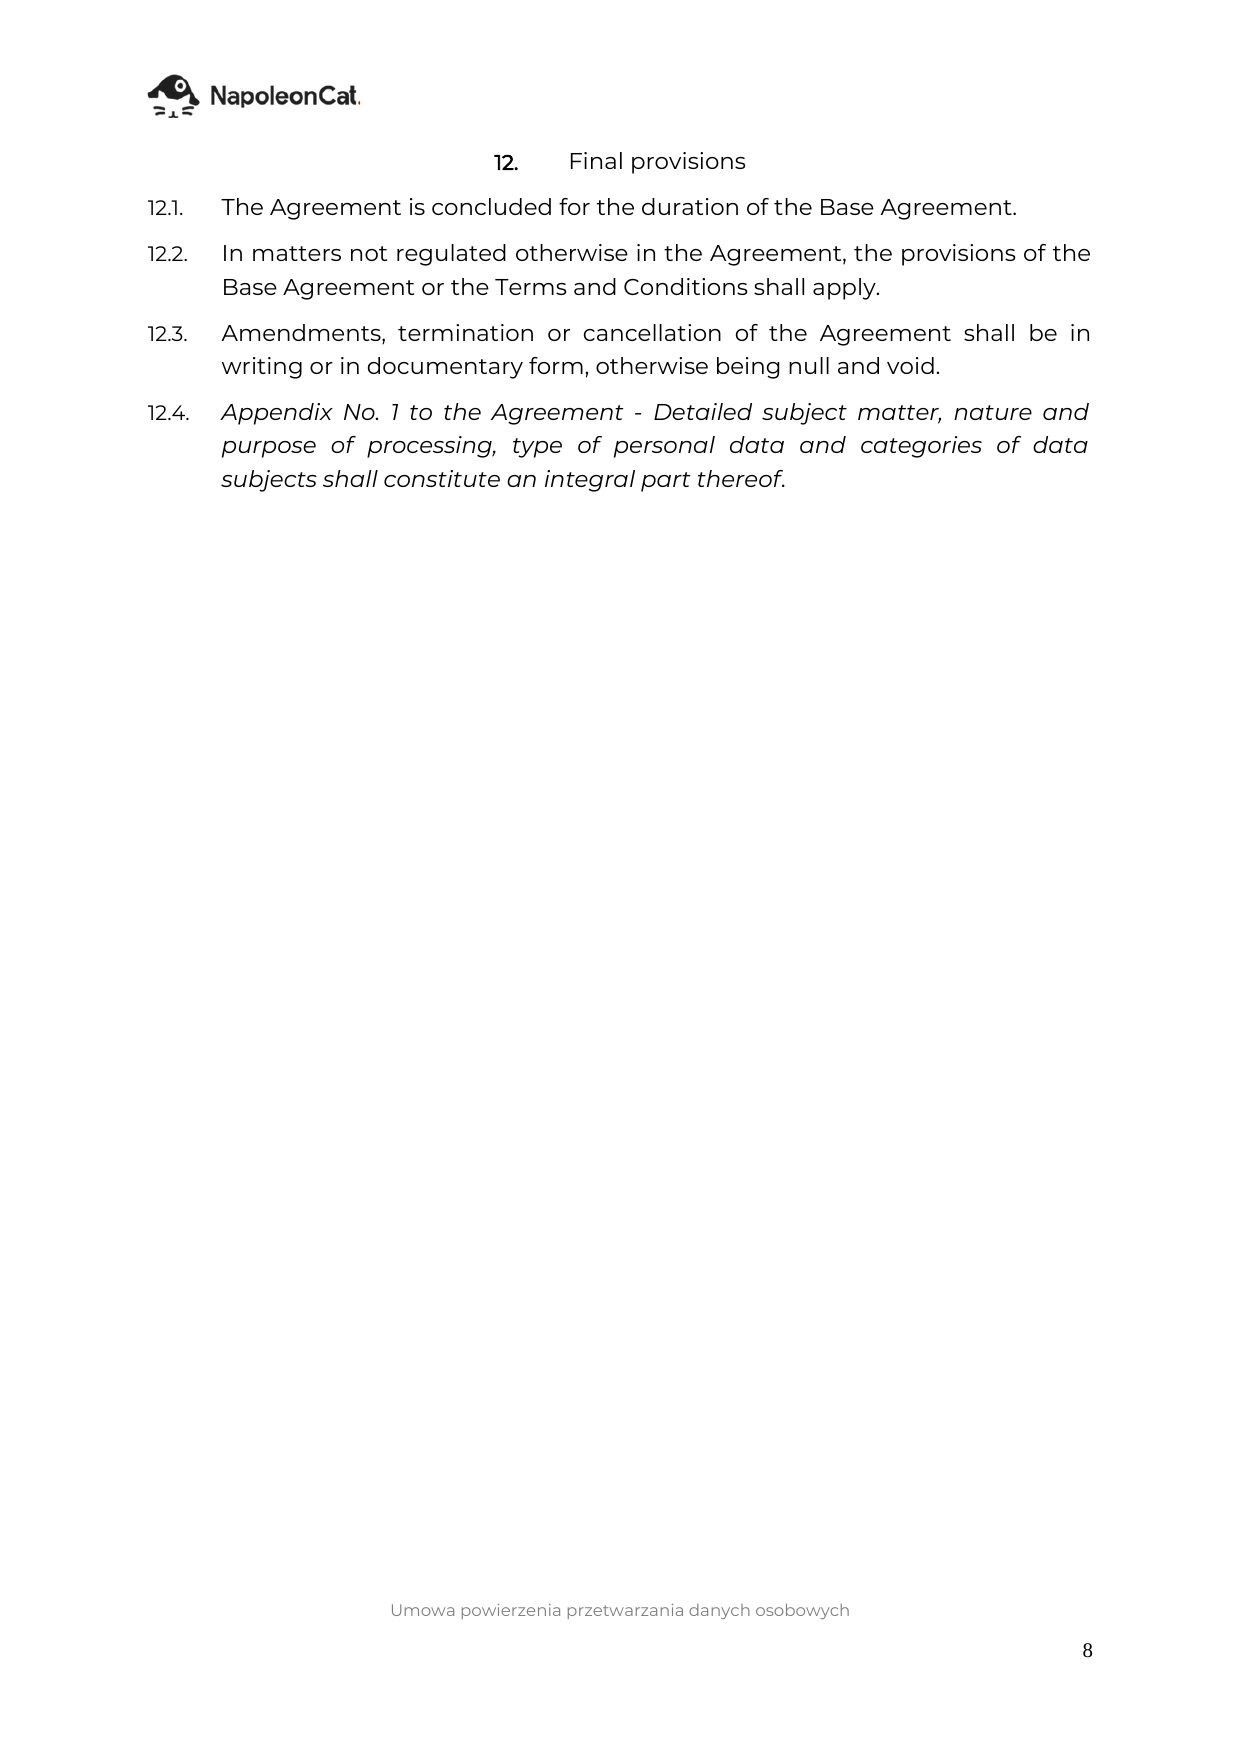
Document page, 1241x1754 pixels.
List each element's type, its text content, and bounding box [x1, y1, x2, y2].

list Final provisions [148, 148, 1093, 176]
list The Agreement is concluded for the duration of the Base Agreement. [148, 193, 1093, 221]
list Appendix No. 1 to the Agreement - Detailed subject matter, nature and purpose of processing, type of personal data and categories of data subjects shall constitute an integral part thereof. [148, 398, 1093, 493]
picture [147, 73, 361, 118]
list Amendments, termination or cancellation of the Agreement shall be in writing or in documentary form, otherwise being null and void. [148, 319, 1093, 380]
list In matters not regulated otherwise in the Agreement, the provisions of the Base Agreement or the Terms and Conditions shall apply. [148, 239, 1093, 301]
